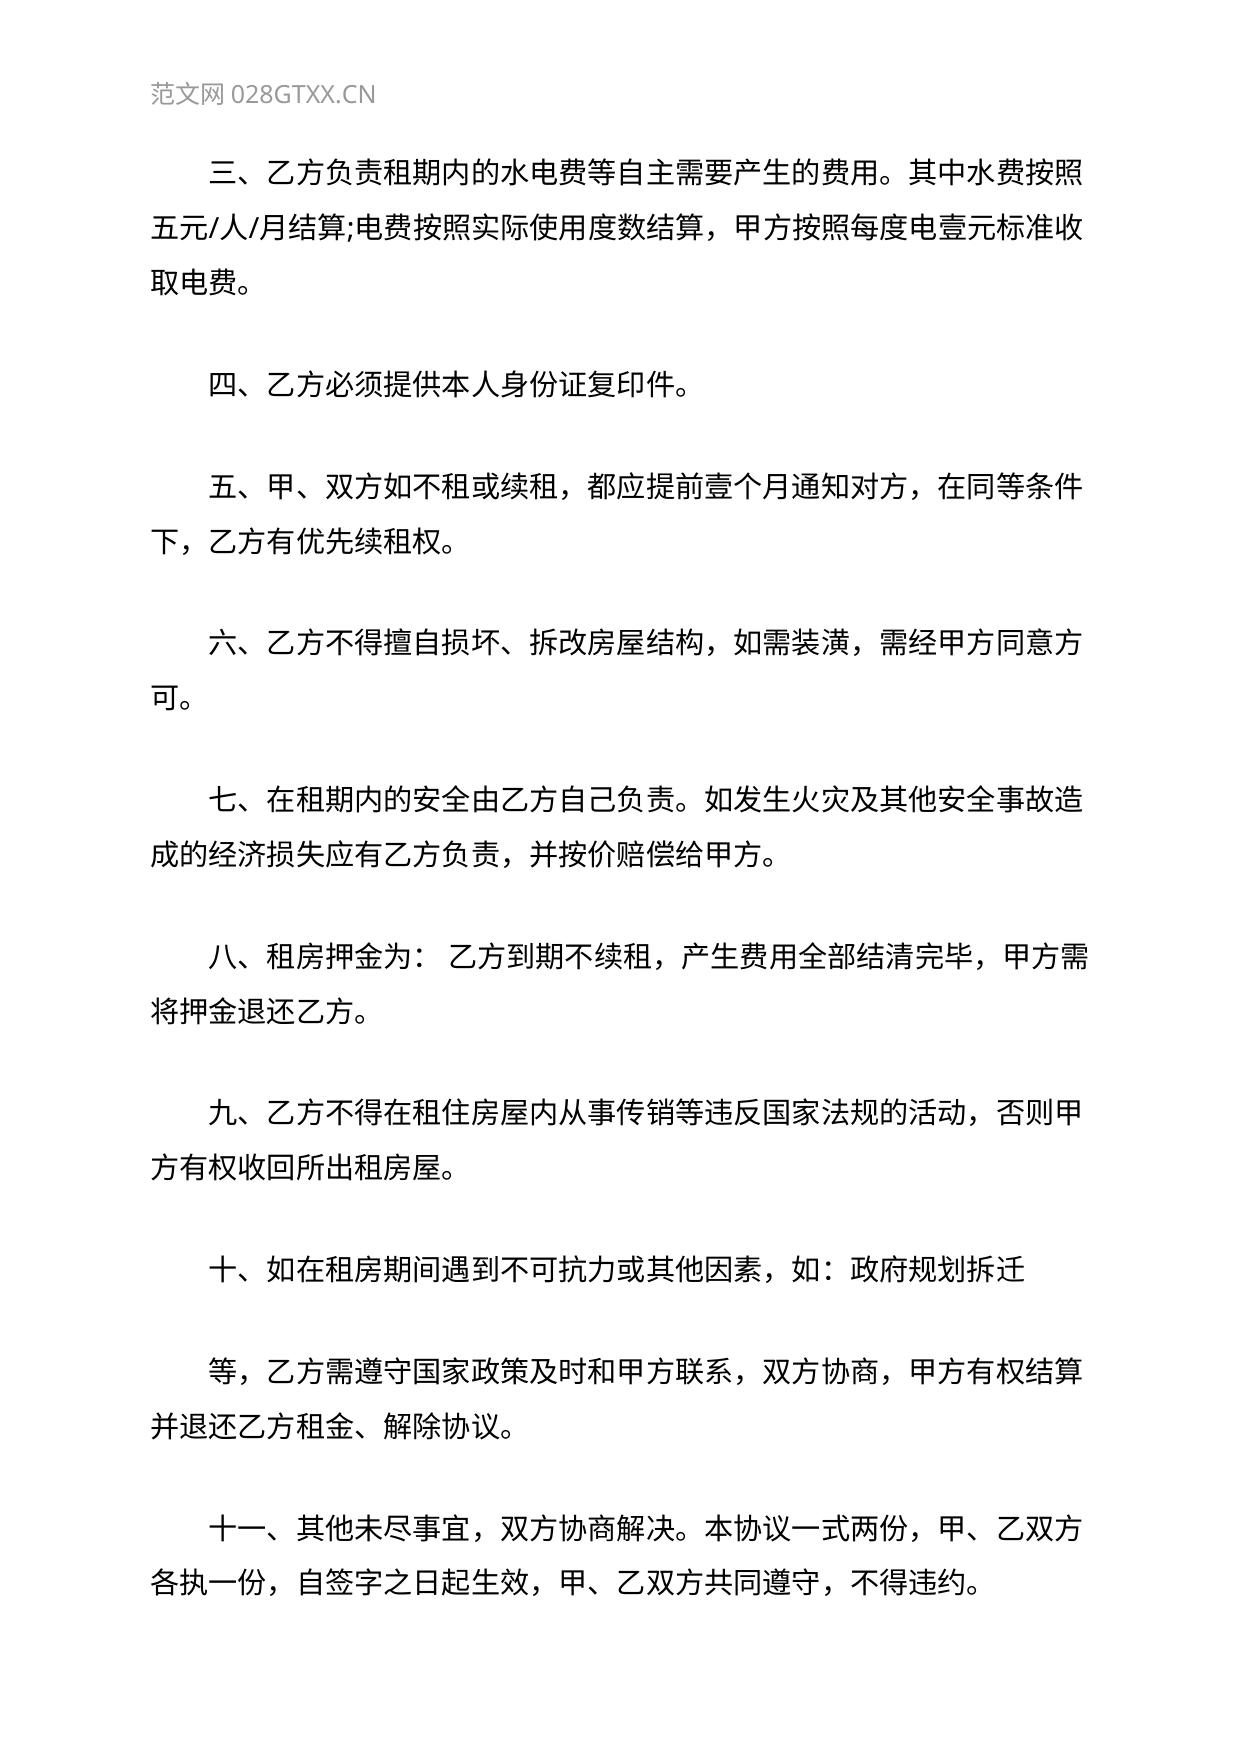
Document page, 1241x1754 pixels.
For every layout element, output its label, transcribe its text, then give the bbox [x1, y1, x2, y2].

text 三、乙方负责租期内的水电费等自主需要产生的费用。其中水费按照五元/人/月结算;电费按照实际使用度数结算，甲方按照每度电壹元标准收取电费。 [150, 150, 1090, 302]
text 十、如在租房期间遇到不可抗力或其他因素，如：政府规划拆迁 [150, 1247, 1090, 1289]
text 八、租房押金为： 乙方到期不续租，产生费用全部结清完毕，甲方需将押金退还乙方。 [150, 933, 1090, 1031]
text 六、乙方不得擅自损坏、拆改房屋结构，如需装潢，需经甲方同意方可。 [150, 620, 1090, 717]
text 四、乙方必须提供本人身份证复印件。 [150, 362, 1090, 404]
text 等，乙方需遵守国家政策及时和甲方联系，双方协商，甲方有权结算并退还乙方租金、解除协议。 [150, 1348, 1090, 1446]
text 五、甲、双方如不租或续租，都应提前壹个月通知对方，在同等条件下，乙方有优先续租权。 [150, 463, 1090, 561]
text 十一、其他未尽事宜，双方协商解决。本协议一式两份，甲、乙双方各执一份，自签字之日起生效，甲、乙双方共同遵守，不得违约。 [150, 1505, 1090, 1602]
text 七、在租期内的安全由乙方自己负责。如发生火灾及其他安全事故造成的经济损失应有乙方负责，并按价赔偿给甲方。 [150, 777, 1090, 874]
text 九、乙方不得在租住房屋内从事传销等违反国家法规的活动，否则甲方有权收回所出租房屋。 [150, 1090, 1090, 1187]
